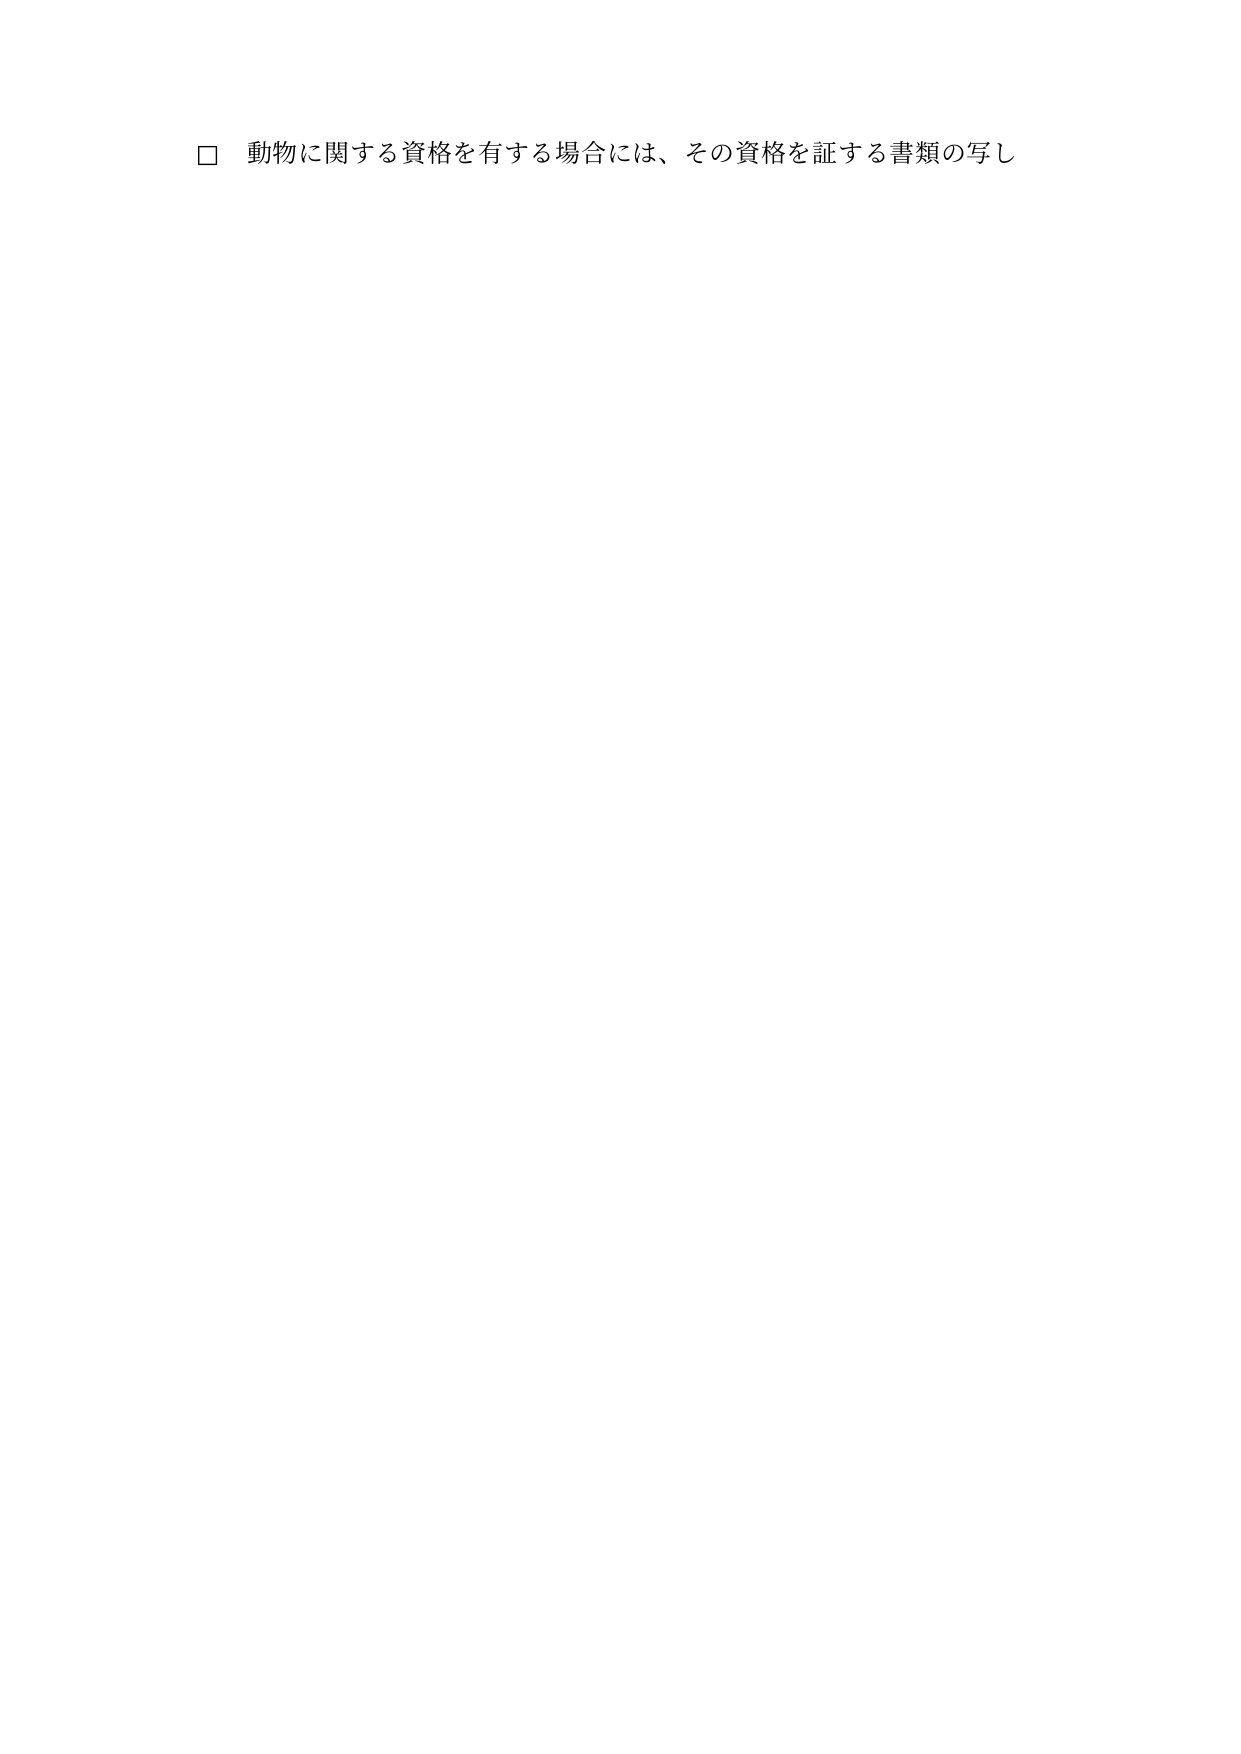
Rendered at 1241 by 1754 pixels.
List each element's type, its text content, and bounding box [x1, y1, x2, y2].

text 動物に関する資格を有する場合には、その資格を証する書類の写し [196, 131, 1122, 172]
